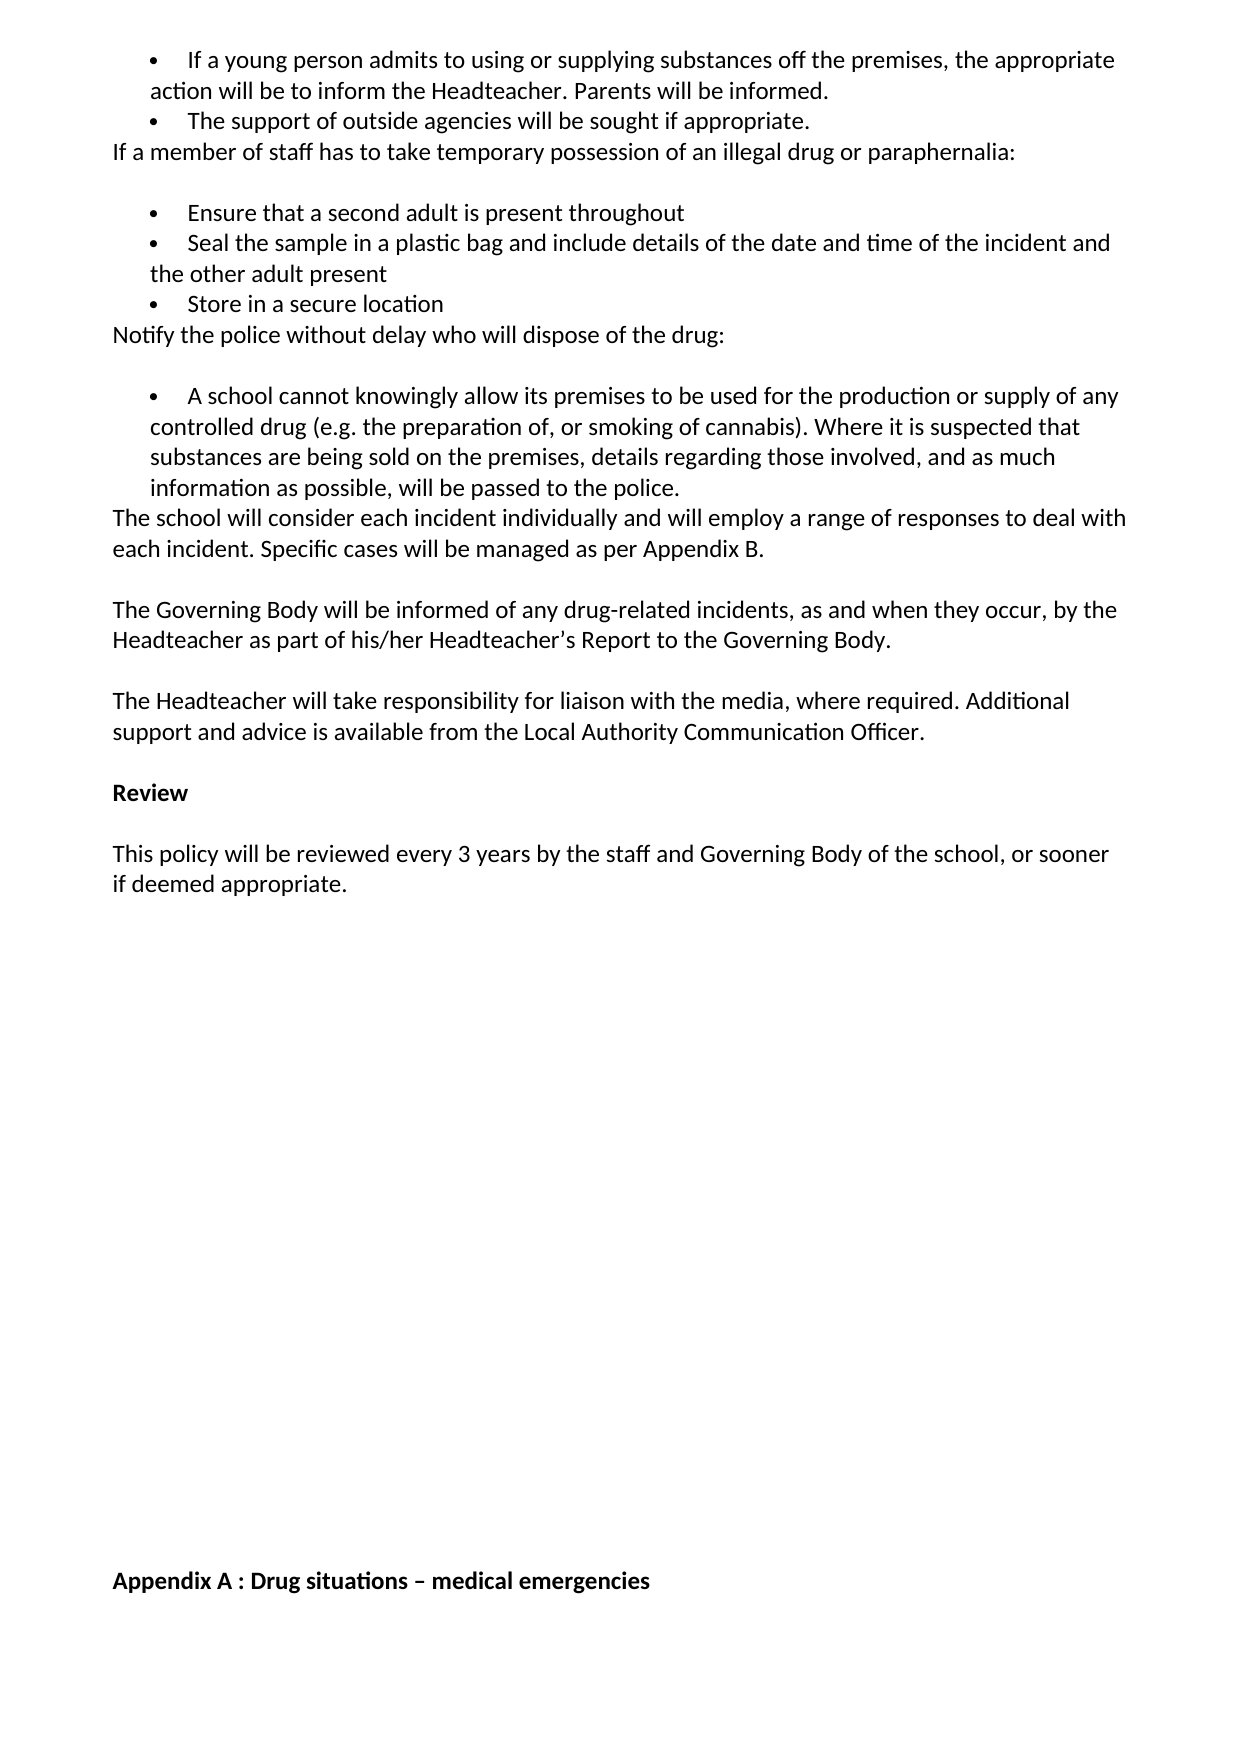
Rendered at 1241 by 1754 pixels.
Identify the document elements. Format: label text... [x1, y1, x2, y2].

text This policy will be reviewed every 3 years by the staff and Governing Body of the school, or sooner if deemed appropriate. [112, 838, 1128, 899]
list The support of outside agencies will be sought if appropriate. [150, 105, 1128, 136]
text If a member of staff has to take temporary possession of an illegal drug or paraphernalia: [112, 136, 1128, 166]
text The Headteacher will take responsibility for liaison with the media, where required. Additional support and advice is available from the Local Authority Communication Officer. [112, 685, 1128, 746]
list Ensure that a second adult is present throughout [150, 197, 1128, 227]
list Store in a secure location [150, 288, 1128, 319]
list Seal the sample in a plastic bag and include details of the date and time of the incident and the other adult present [150, 227, 1128, 288]
text Appendix A : Drug situations – medical emergencies [112, 1565, 1128, 1596]
text The school will consider each incident individually and will employ a range of responses to deal with each incident. Specific cases will be managed as per Appendix B. [112, 502, 1128, 563]
text The Governing Body will be informed of any drug-related incidents, as and when they occur, by the Headteacher as part of his/her Headteacher’s Report to the Governing Body. [112, 594, 1128, 655]
text Notify the police without delay who will dispose of the drug: [112, 319, 1128, 349]
list If a young person admits to using or supplying substances off the premises, the appropriate action will be to inform the Headteacher. Parents will be informed. [150, 44, 1128, 105]
list A school cannot knowingly allow its premises to be used for the production or supply of any controlled drug (e.g. the preparation of, or smoking of cannabis). Where it is suspected that substances are being sold on the premises, details regarding those involved, and as much information as possible, will be passed to the police. [150, 380, 1128, 502]
text Review [112, 777, 1128, 807]
